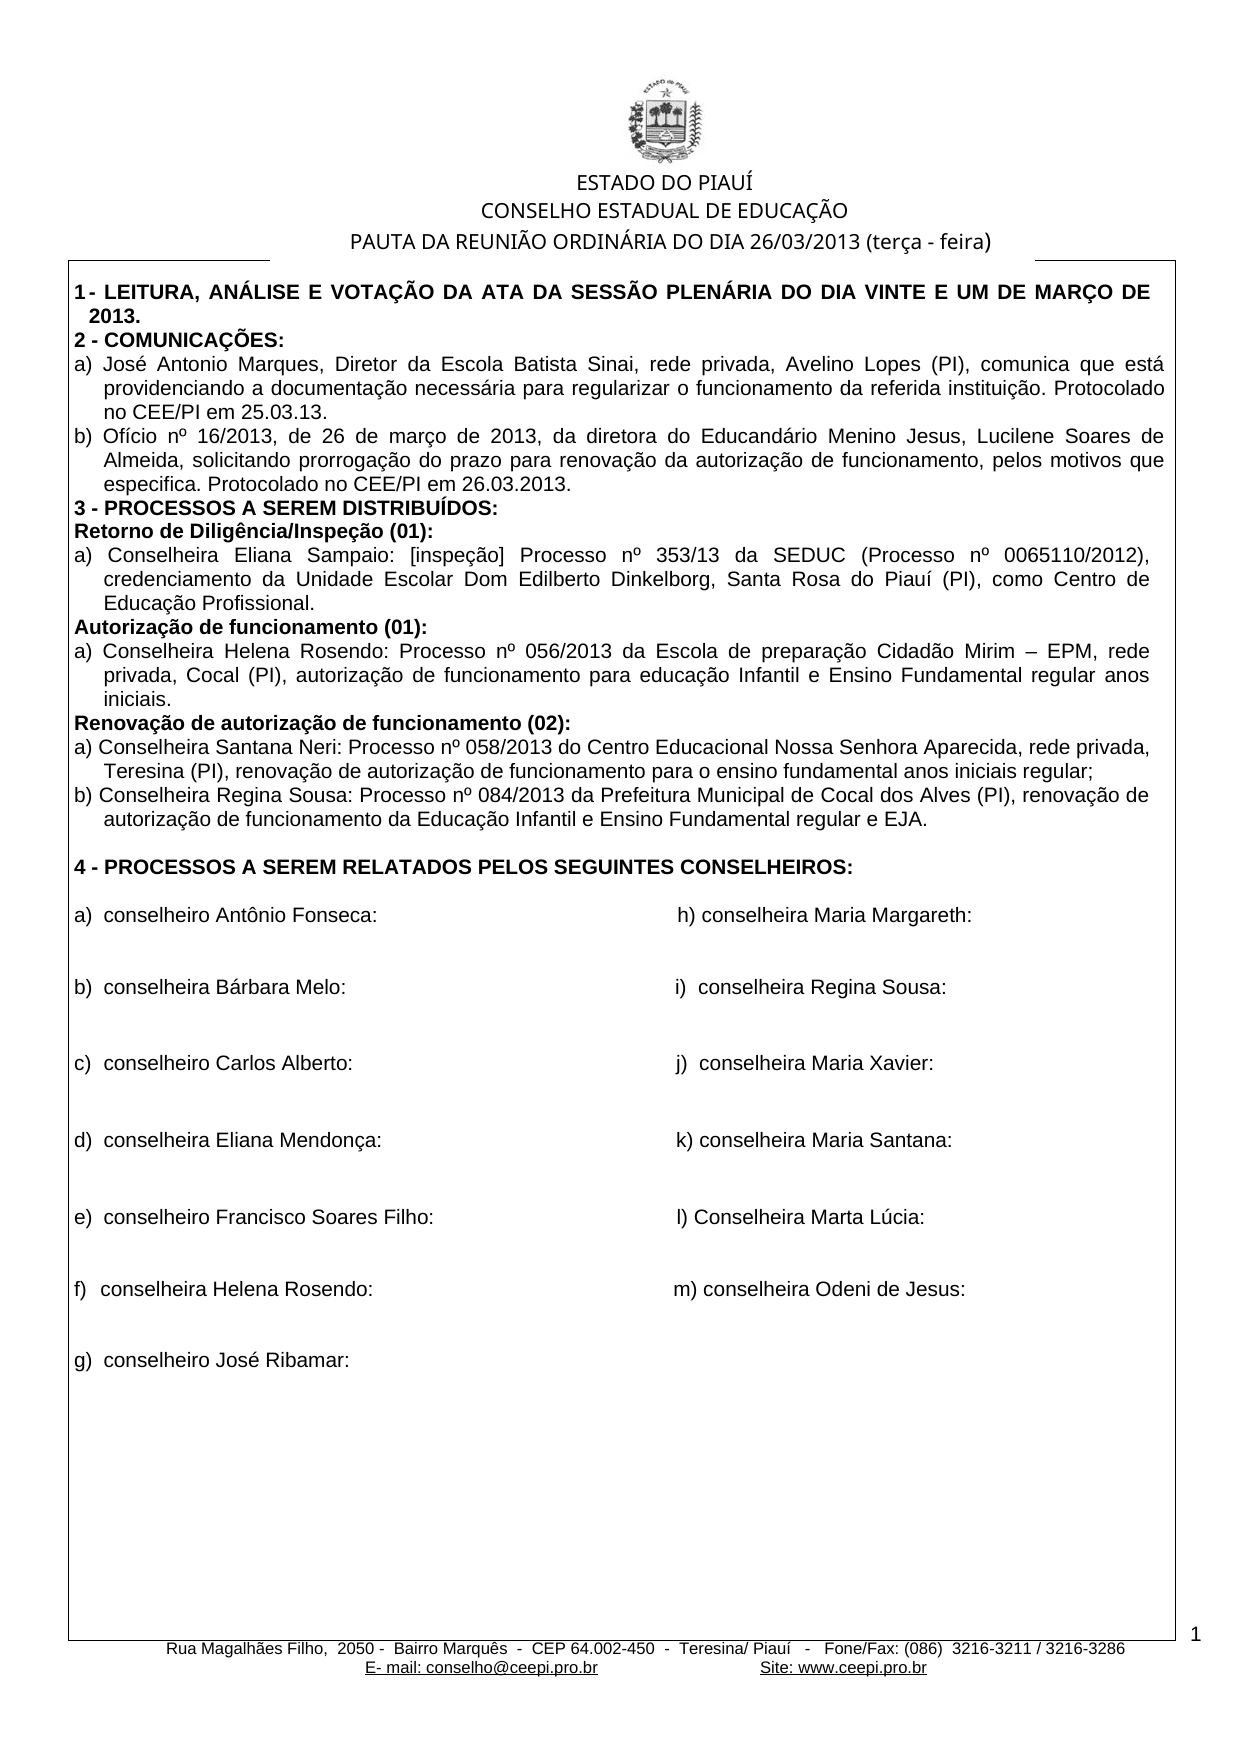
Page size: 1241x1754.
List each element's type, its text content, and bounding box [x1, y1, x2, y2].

list a) Conselheira Helena Rosendo: Processo nº 056/2013 da Escola de preparação Cidadão Mirim – EPM, rede privada, Cocal (PI), autorização de funcionamento para educação Infantil e Ensino Fundamental regular anos iniciais. [74, 639, 1152, 711]
text 4 - PROCESSOS A SEREM RELATADOS PELOS SEGUINTES CONSELHEIROS: [74, 855, 1152, 879]
list a) Conselheira Eliana Sampaio: [inspeção] Processo nº 353/13 da SEDUC (Processo nº 0065110/2012), credenciamento da Unidade Escolar Dom Edilberto Dinkelborg, Santa Rosa do Piauí (PI), como Centro de Educação Profissional. [74, 543, 1152, 615]
list - LEITURA, ANÁLISE E VOTAÇÃO DA ATA DA SESSÃO PLENÁRIA DO DIA VINTE E UM DE MARÇO DE 2013. [74, 280, 1152, 328]
picture [623, 75, 706, 168]
list conselheira Eliana Mendonça: k) conselheira Maria Santana: [74, 1128, 1240, 1152]
list conselheira Helena Rosendo: m) conselheira Odeni de Jesus: [74, 1276, 1240, 1300]
list conselheiro Francisco Soares Filho: l) Conselheira Marta Lúcia: [74, 1204, 1240, 1228]
list 3 - PROCESSOS A SEREM DISTRIBUÍDOS: [74, 495, 1166, 519]
list a) José Antonio Marques, Diretor da Escola Batista Sinai, rede privada, Avelino Lopes (PI), comunica que está providenciando a documentação necessária para regularizar o funcionamento da referida instituição. Protocolado no CEE/PI em 25.03.13. [74, 352, 1166, 423]
list conselheiro Carlos Alberto: j) conselheira Maria Xavier: [74, 1051, 1240, 1075]
list conselheira Bárbara Melo: i) conselheira Regina Sousa: [74, 974, 1240, 998]
list b) Conselheira Regina Sousa: Processo nº 084/2013 da Prefeitura Municipal de Cocal dos Alves (PI), renovação de autorização de funcionamento da Educação Infantil e Ensino Fundamental regular e EJA. [74, 783, 1152, 831]
list b) Ofício nº 16/2013, de 26 de março de 2013, da diretora do Educandário Menino Jesus, Lucilene Soares de Almeida, solicitando prorrogação do prazo para renovação da autorização de funcionamento, pelos motivos que especifica. Protocolado no CEE/PI em 26.03.2013. [74, 423, 1166, 495]
list 2 - COMUNICAÇÕES: [74, 328, 1166, 352]
text Renovação de autorização de funcionamento (02): [74, 711, 1152, 735]
text Retorno de Diligência/Inspeção (01): [74, 519, 1152, 543]
list a) Conselheira Santana Neri: Processo nº 058/2013 do Centro Educacional Nossa Senhora Aparecida, rede privada, Teresina (PI), renovação de autorização de funcionamento para o ensino fundamental anos iniciais regular; [74, 735, 1152, 783]
list conselheiro José Ribamar: [74, 1348, 1240, 1372]
list conselheiro Antônio Fonseca: h) conselheira Maria Margareth: [74, 903, 1240, 927]
text Autorização de funcionamento (01): [74, 615, 1152, 639]
